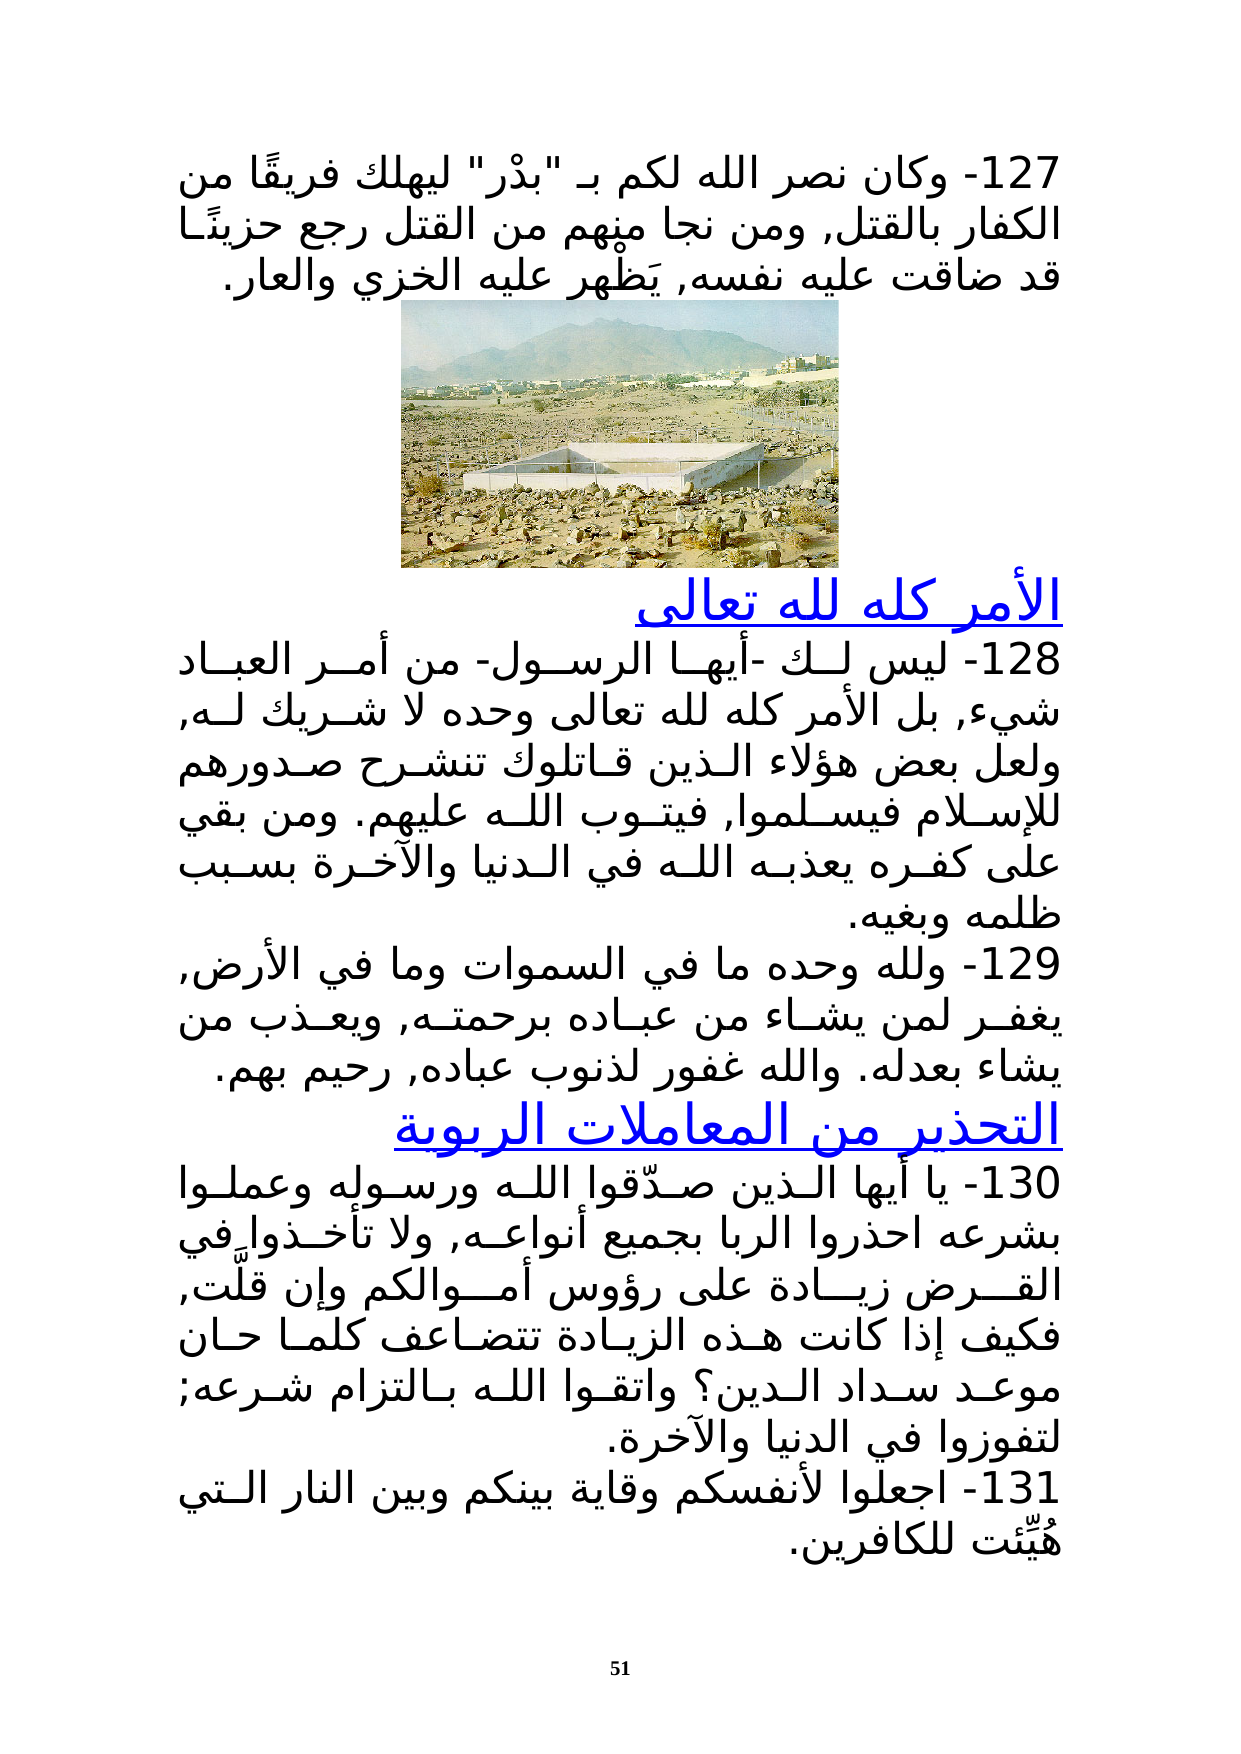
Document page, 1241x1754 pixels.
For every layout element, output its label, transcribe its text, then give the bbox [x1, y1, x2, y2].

picture [401, 300, 839, 568]
text التحذير من المعاملات الربوية [177, 1092, 1063, 1157]
text الأمر كله لله تعالى [177, 568, 1063, 633]
text 130- يا أيها الذين صدّقوا الله ورسوله وعملوا بشرعه احذروا الربا بجميع أنواعه, ولا تأخذوا في القرض زيادة على رؤوس أموالكم وإن قلَّت, فكيف إذا كانت هذه الزيادة تتضاعف كلما حان موعد سداد الدين؟ واتقوا الله بالتزام شرعه; لتفوزوا في الدنيا والآخرة. [177, 1157, 1063, 1463]
text 128- ليس لك -أيها الرسول- من أمر العباد شيء, بل الأمر كله لله تعالى وحده لا شريك له, ولعل بعض هؤلاء الذين قاتلوك تنشرح صدورهم للإسلام فيسلموا, فيتوب الله عليهم. ومن بقي على كفره يعذبه الله في الدنيا والآخرة بسبب ظلمه وبغيه. [177, 633, 1063, 939]
text 127- وكان نصر الله لكم بـ "بدْر" ليهلك فريقًا من الكفار بالقتل, ومن نجا منهم من القتل رجع حزينًا قد ضاقت عليه نفسه, يَظْهر عليه الخزي والعار. [177, 148, 1063, 301]
text 129- ولله وحده ما في السموات وما في الأرض, يغفر لمن يشاء من عباده برحمته, ويعذب من يشاء بعدله. والله غفور لذنوب عباده, رحيم بهم. [177, 939, 1063, 1092]
text 131- اجعلوا لأنفسكم وقاية بينكم وبين النار التي هُيِّئت للكافرين. [177, 1463, 1063, 1565]
